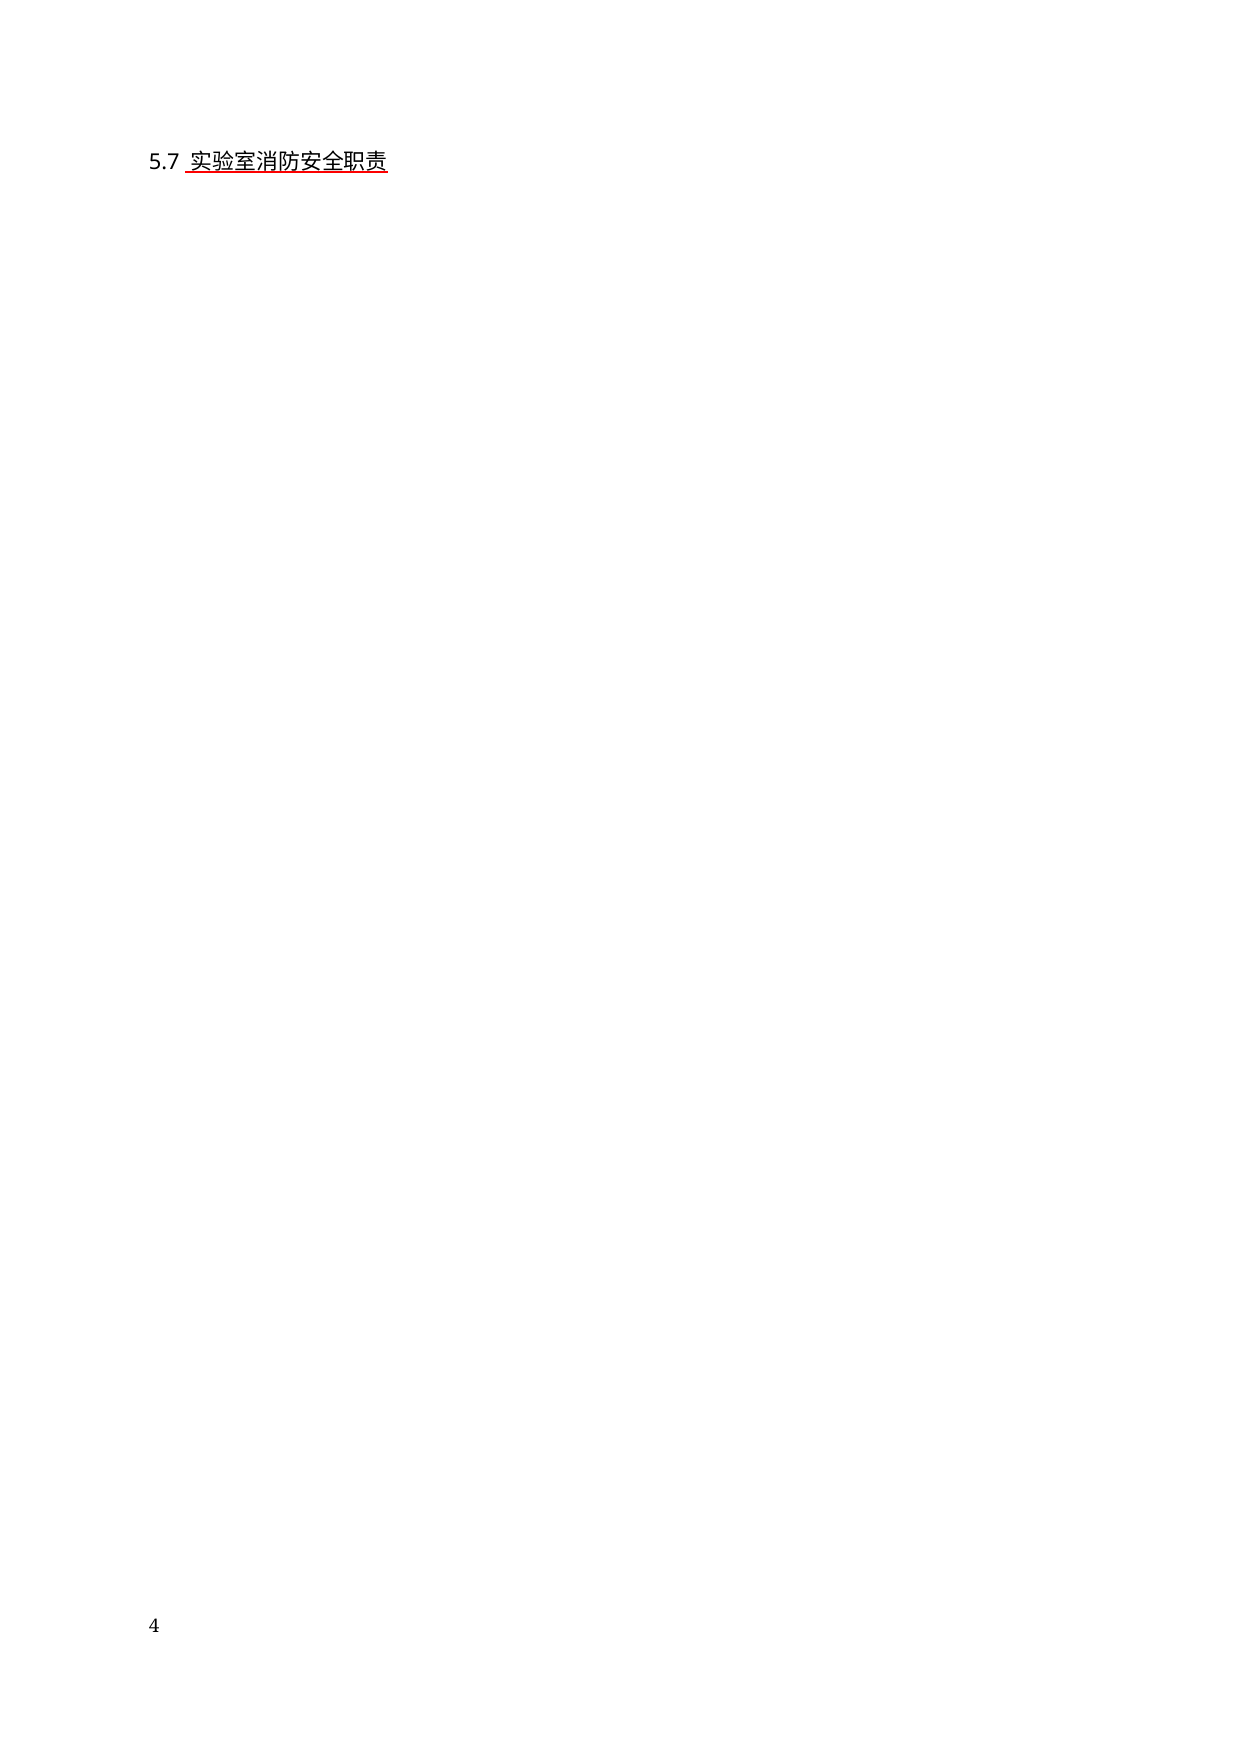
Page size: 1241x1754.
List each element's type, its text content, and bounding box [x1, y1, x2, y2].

text 5.7 实验室消防安全职责 [149, 146, 1123, 175]
